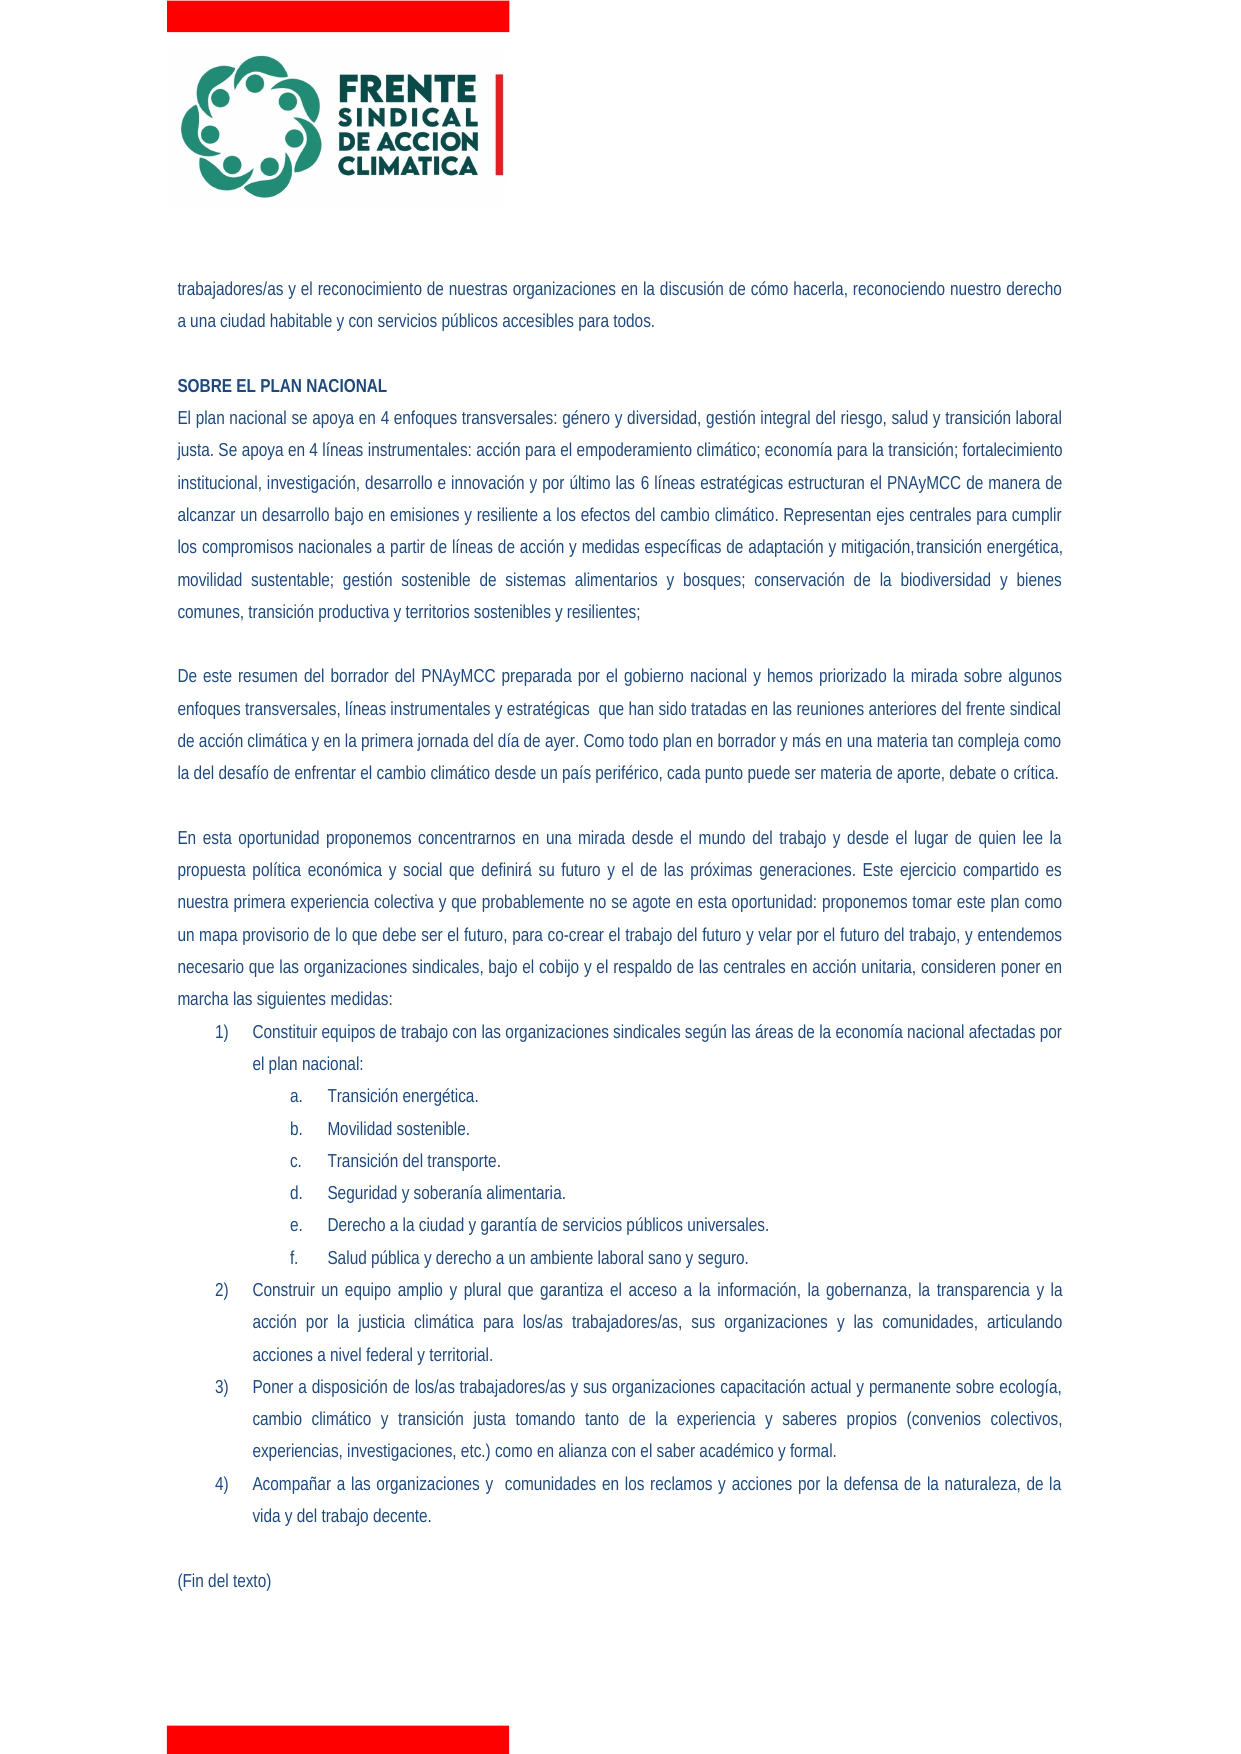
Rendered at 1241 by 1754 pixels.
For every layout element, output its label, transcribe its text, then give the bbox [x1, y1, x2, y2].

text SOBRE EL PLAN NACIONAL [177, 375, 1063, 396]
text (Fin del texto) [177, 1569, 1063, 1591]
list Movilidad sostenible. [290, 1117, 1063, 1139]
list Construir un equipo amplio y plural que garantiza el acceso a la información, la gobernanza, la transparencia y la acción por la justicia climática para los/as trabajadores/as, sus organizaciones y las comunidades, articulando acciones a nivel federal y territorial. [215, 1279, 1063, 1365]
list Transición energética. [290, 1085, 1063, 1107]
list Poner a disposición de los/as trabajadores/as y sus organizaciones capacitación actual y permanente sobre ecología, cambio climático y transición justa tomando tanto de la experiencia y saberes propios (convenios colectivos, experiencias, investigaciones, etc.) como en alianza con el saber académico y formal. [215, 1376, 1063, 1462]
text El plan nacional se apoya en 4 enfoques transversales: género y diversidad, gestión integral del riesgo, salud y transición laboral justa. Se apoya en 4 líneas instrumentales: acción para el empoderamiento climático; economía para la transición; fortalecimiento institucional, investigación, desarrollo e innovación y por último las 6 líneas estratégicas estructuran el PNAyMCC de manera de alcanzar un desarrollo bajo en emisiones y resiliente a los efectos del cambio climático. Representan ejes centrales para cumplir los compromisos nacionales a partir de líneas de acción y medidas específicas de adaptación y mitigación,transición energética, movilidad sustentable; gestión sostenible de sistemas alimentarios y bosques; conservación de la biodiversidad y bienes comunes, transición productiva y territorios sostenibles y resilientes; [177, 407, 1063, 622]
list Salud pública y derecho a un ambiente laboral sano y seguro. [290, 1247, 1063, 1268]
text De este resumen del borrador del PNAyMCC preparada por el gobierno nacional y hemos priorizado la mirada sobre algunos enfoques transversales, líneas instrumentales y estratégicas que han sido tratadas en las reuniones anteriores del frente sindical de acción climática y en la primera jornada del día de ayer. Como todo plan en borrador y más en una materia tan compleja como la del desafío de enfrentar el cambio climático desde un país periférico, cada punto puede ser materia de aporte, debate o crítica. [177, 665, 1063, 784]
list Transición del transporte. [290, 1150, 1063, 1171]
list Seguridad y soberanía alimentaria. [290, 1182, 1063, 1204]
text En esta oportunidad proponemos concentrarnos en una mirada desde el mundo del trabajo y desde el lugar de quien lee la propuesta política económica y social que definirá su futuro y el de las próximas generaciones. Este ejercicio compartido es nuestra primera experiencia colectiva y que probablemente no se agote en esta oportunidad: proponemos tomar este plan como un mapa provisorio de lo que debe ser el futuro, para co-crear el trabajo del futuro y velar por el futuro del trabajo, y entendemos necesario que las organizaciones sindicales, bajo el cobijo y el respaldo de las centrales en acción unitaria, consideren poner en marcha las siguientes medidas: [177, 827, 1063, 1010]
list Constituir equipos de trabajo con las organizaciones sindicales según las áreas de la economía nacional afectadas por el plan nacional: [215, 1021, 1063, 1074]
picture [167, 43, 510, 207]
list Derecho a la ciudad y garantía de servicios públicos universales. [290, 1214, 1063, 1236]
list Acompañar a las organizaciones y comunidades en los reclamos y acciones por la defensa de la naturaleza, de la vida y del trabajo decente. [215, 1473, 1063, 1527]
